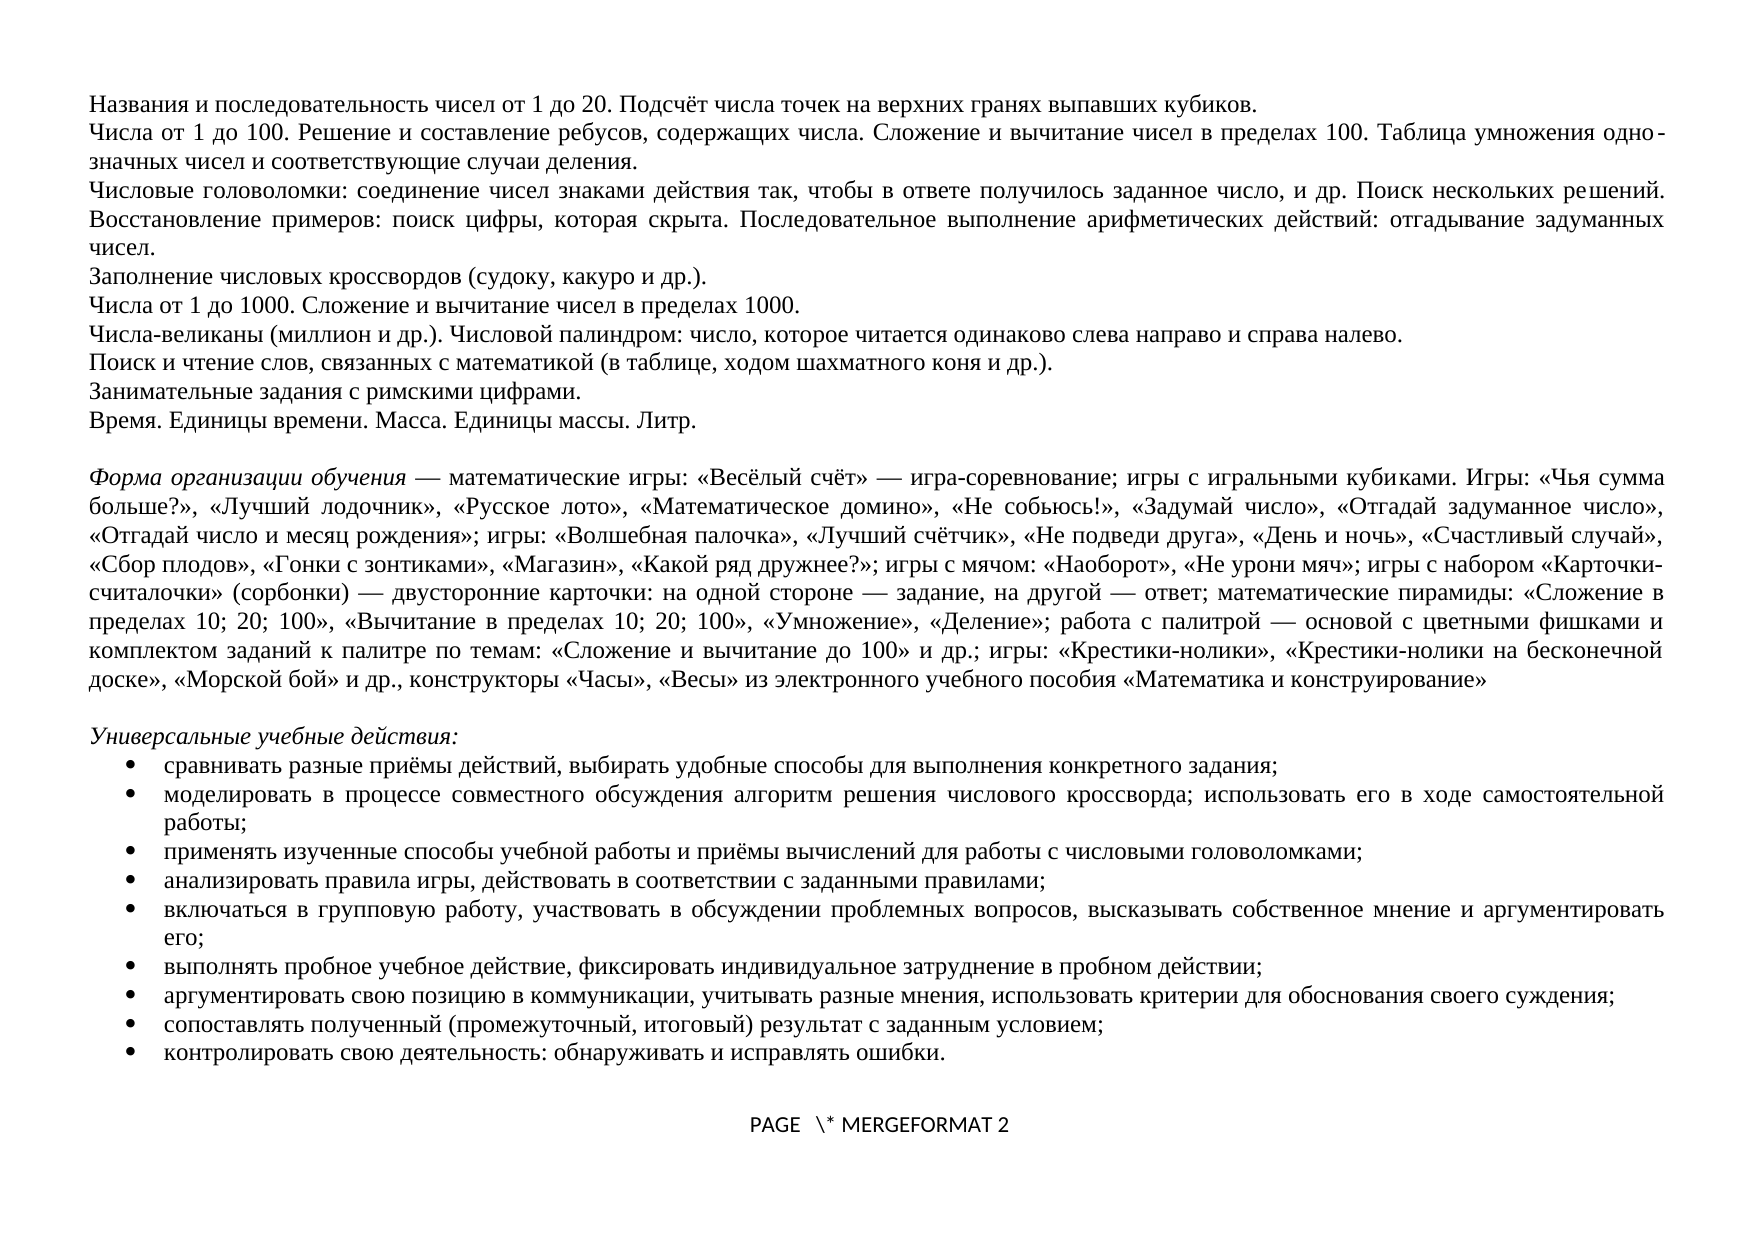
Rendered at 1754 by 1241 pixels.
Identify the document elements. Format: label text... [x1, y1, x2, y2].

list сопоставлять полученный (промежуточный, итоговый) результат с заданным условием; [126, 1009, 1665, 1037]
list применять изученные способы учебной работы и приёмы вычислений для работы с числовыми головоломками; [126, 836, 1665, 865]
list анализировать правила игры, действовать в соответствии с заданными правилами; [126, 865, 1665, 894]
list моделировать в процессе совместного обсуждения алгоритм решения числового кроссворда; использовать его в ходе самостоятельной работы; [126, 779, 1665, 836]
text Числа от 1 до 1000. Сложение и вычитание чисел в пределах 1000. [89, 290, 1665, 319]
text Заполнение числовых кроссвордов (судоку, какуро и др.). [89, 261, 1665, 290]
text Занимательные задания с римскими цифрами. [89, 376, 1665, 405]
list включаться в групповую работу, участвовать в обсуждении проблемных вопросов, высказывать собственное мнение и аргументировать его; [126, 894, 1665, 951]
list выполнять пробное учебное действие, фиксировать индивидуальное затруднение в пробном действии; [126, 951, 1665, 980]
list сравнивать разные приёмы действий, выбирать удобные способы для выполнения конкретного задания; [126, 750, 1665, 779]
text Форма организации обучения — математические игры: «Весёлый счёт» — игра-соревнование; игры с игральными кубиками. Игры: «Чья сумма больше?», «Лучший лодочник», «Русское лото», «Математическое домино», «Не собьюсь!», «Задумай число», «Отгадай задуманное число», «Отгадай число и месяц рождения»; игры: «Волшебная палочка», «Лучший счётчик», «Не подведи друга», «День и ночь», «Счастливый случай», «Сбор плодов», «Гонки с зонтиками», «Магазин», «Какой ряд дружнее?»; игры с мячом: «Наоборот», «Не урони мяч»; игры с набором «Карточки-считалочки» (сорбонки) — двусторонние карточки: на одной стороне — задание, на другой — ответ; математические пирамиды: «Сложение в пределах 10; 20; 100», «Вычитание в пределах 10; 20; 100», «Умножение», «Деление»; работа с палитрой — основой с цветными фишками и комплектом заданий к палитре по темам: «Сложение и вычитание до 100» и др.; игры: «Крестики-нолики», «Крестики-нолики на бесконечной доске», «Морской бой» и др., конструкторы «Часы», «Весы» из электронного учебного пособия «Математика и конструирование» [89, 462, 1665, 692]
text Числа от 1 до 100. Решение и составление ребусов, содержащих числа. Сложение и вычитание чисел в пределах 100. Таблица умножения однозначных чисел и соответствующие случаи деления. [89, 117, 1665, 175]
text Универсальные учебные действия: [89, 721, 1665, 750]
text Числа-великаны (миллион и др.). Числовой палиндром: число, которое читается одинаково слева направо и справа налево. [89, 319, 1665, 347]
text Числовые головоломки: соединение чисел знаками действия так, чтобы в ответе получилось заданное число, и др. Поиск нескольких решений. Восстановление примеров: поиск цифры, которая скрыта. Последовательное выполнение арифметических действий: отгадывание задуманных чисел. [89, 175, 1665, 261]
text Названия и последовательность чисел от 1 до 20. Подсчёт числа точек на верхних гранях выпавших кубиков. [89, 89, 1665, 117]
list аргументировать свою позицию в коммуникации, учитывать разные мнения, использовать критерии для обоснования своего суждения; [126, 980, 1665, 1009]
list контролировать свою деятельность: обнаруживать и исправлять ошибки. [126, 1037, 1665, 1066]
text Поиск и чтение слов, связанных с математикой (в таблице, ходом шахматного коня и др.). [89, 347, 1665, 376]
text Время. Единицы времени. Масса. Единицы массы. Литр. [89, 405, 1665, 434]
